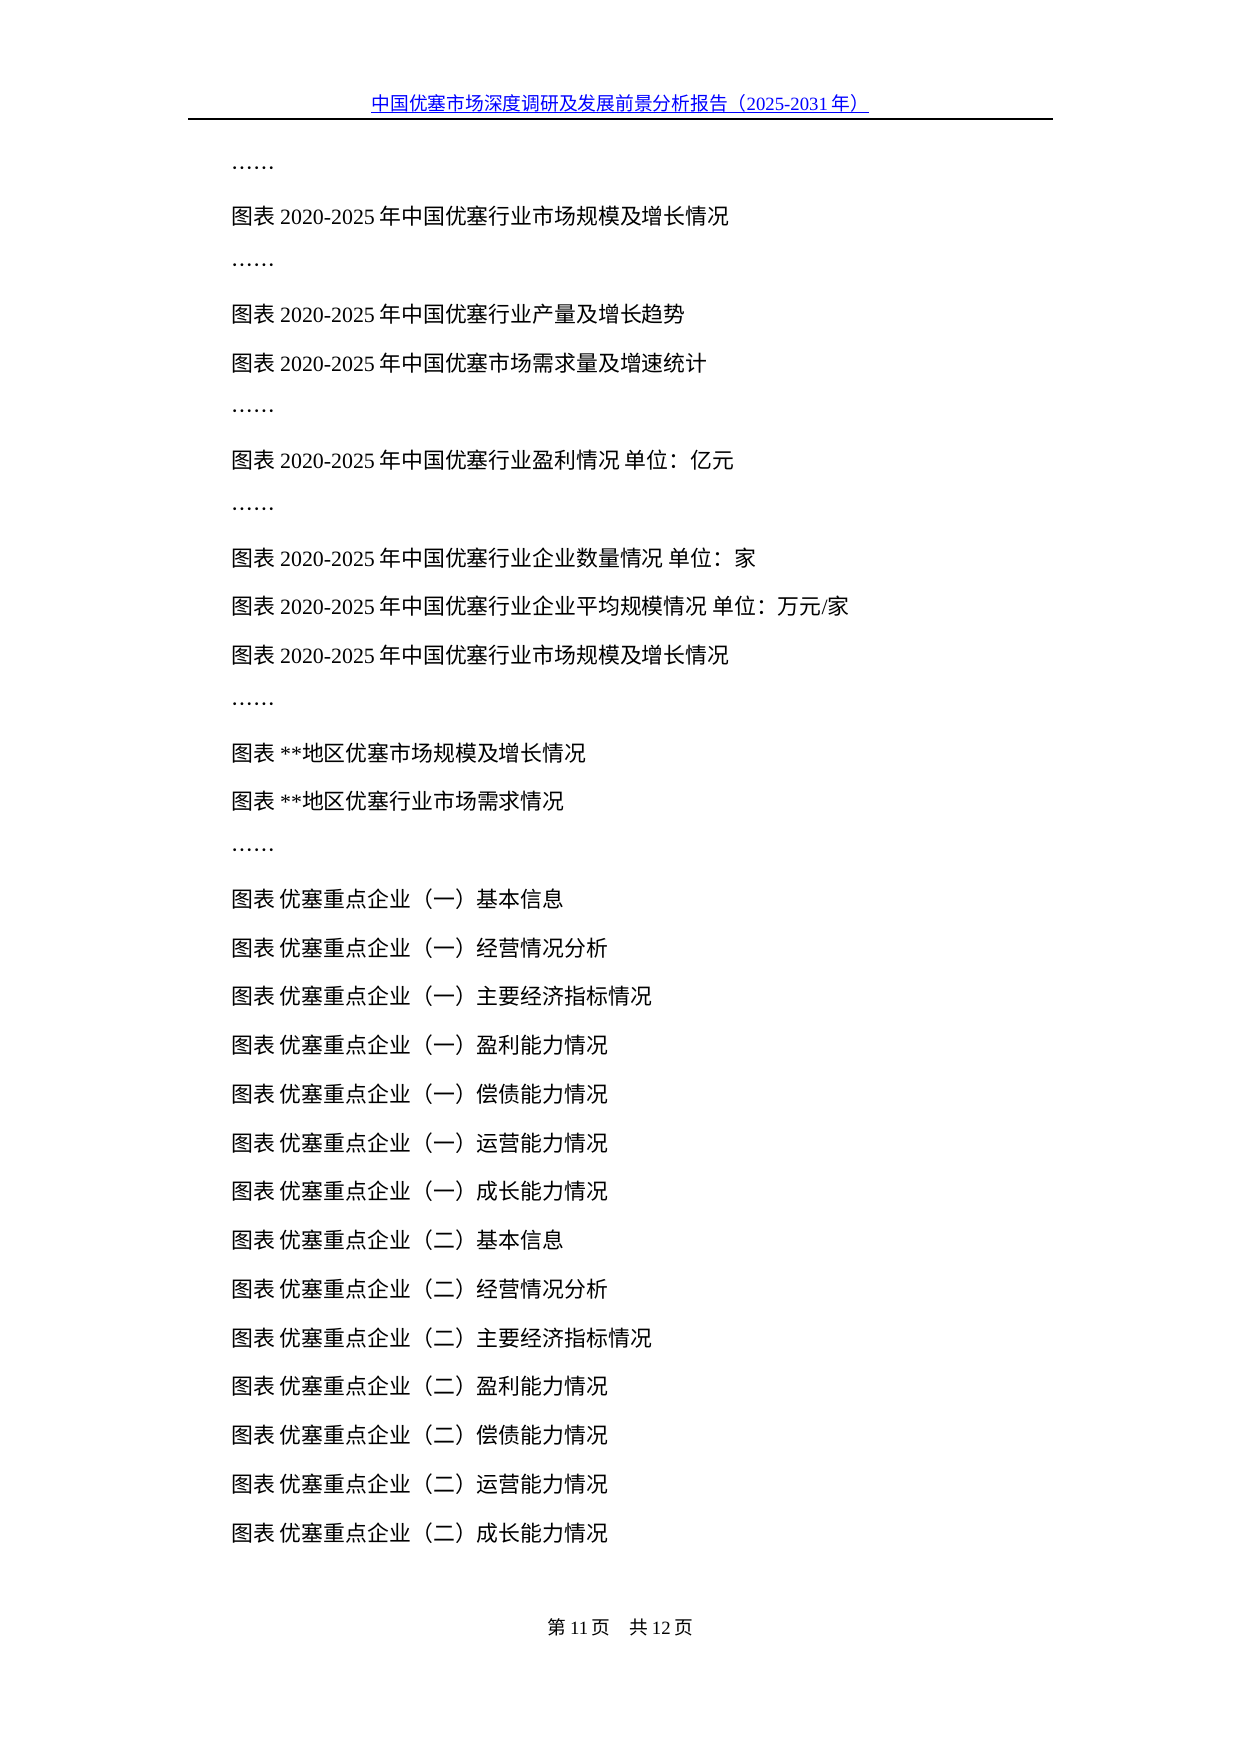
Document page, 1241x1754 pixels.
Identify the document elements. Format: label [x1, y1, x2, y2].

text [187, 150, 1053, 1548]
